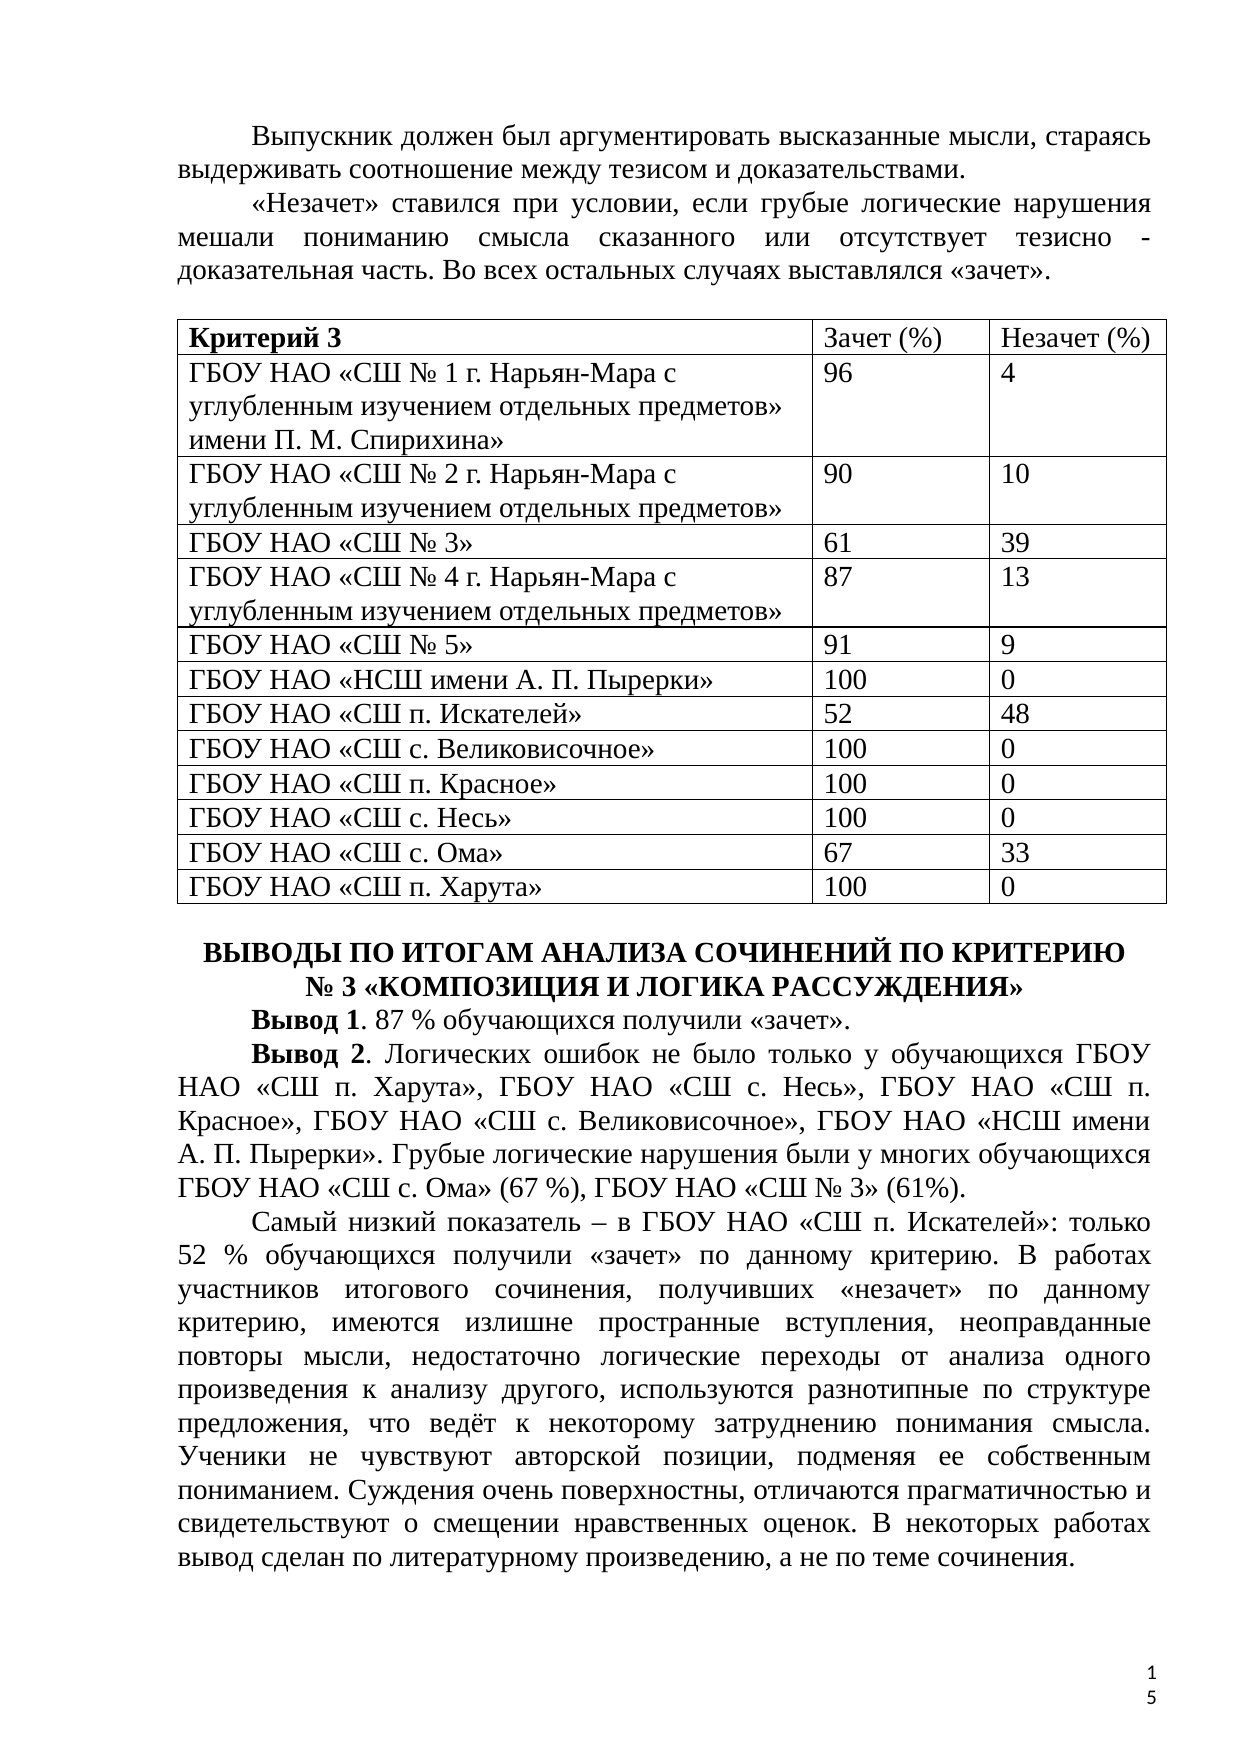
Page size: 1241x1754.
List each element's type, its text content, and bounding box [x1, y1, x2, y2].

table_cell ГБОУ НАО «СШ № 2 г. Нарьян-Мара с углубленным изучением отдельных предметов» [178, 457, 812, 524]
table_cell 0 [990, 662, 1166, 696]
table_cell ГБОУ НАО «СШ с. Великовисочное» [178, 731, 812, 765]
table_cell 61 [813, 525, 989, 558]
table_cell 100 [813, 766, 989, 799]
table_cell 9 [990, 628, 1166, 661]
table_cell 100 [813, 662, 989, 696]
table_cell 39 [990, 525, 1166, 558]
table_cell 91 [813, 628, 989, 661]
table_cell ГБОУ НАО «НСШ имени А. П. Пырерки» [178, 662, 812, 696]
table_cell ГБОУ НАО «СШ п. Харута» [178, 870, 812, 903]
table_cell ГБОУ НАО «СШ № 5» [178, 628, 812, 661]
table_cell ГБОУ НАО «СШ № 3» [178, 525, 812, 558]
table_cell 87 [813, 559, 989, 626]
table_cell 33 [990, 835, 1166, 868]
table_cell 0 [990, 800, 1166, 834]
table_cell ГБОУ НАО «СШ № 4 г. Нарьян-Мара с углубленным изучением отдельных предметов» [178, 559, 812, 626]
table_cell 100 [813, 800, 989, 834]
table_cell 10 [990, 457, 1166, 524]
text Выпускник должен был аргументировать высказанные мысли, стараясь выдерживать соотношение между тезисом и доказательствами. [177, 118, 1152, 185]
table_cell 0 [990, 731, 1166, 765]
table_header Зачет (%) [813, 320, 989, 354]
table_cell 100 [813, 731, 989, 765]
table_cell 0 [990, 766, 1166, 799]
text ВЫВОДЫ ПО ИТОГАМ АНАЛИЗА СОЧИНЕНИЙ ПО КРИТЕРИЮ № 3 «КОМПОЗИЦИЯ И ЛОГИКА РАССУЖДЕНИЯ» [177, 935, 1152, 1002]
table_cell 48 [990, 697, 1166, 730]
table_cell ГБОУ НАО «СШ № 1 г. Нарьян-Мара с углубленным изучением отдельных предметов» имени П. М. Спирихина» [178, 355, 812, 456]
text «Незачет» ставился при условии, если грубые логические нарушения мешали пониманию смысла сказанного или отсутствует тезисно - доказательная часть. Во всех остальных случаях выставлялся «зачет». [177, 185, 1152, 286]
table_cell ГБОУ НАО «СШ п. Красное» [178, 766, 812, 799]
table_cell 96 [813, 355, 989, 456]
table_header Незачет (%) [990, 320, 1166, 354]
table_cell ГБОУ НАО «СШ с. Несь» [178, 800, 812, 834]
table_cell 100 [813, 870, 989, 903]
table_cell 90 [813, 457, 989, 524]
table_header Критерий 3 [178, 320, 812, 354]
table_cell 0 [990, 870, 1166, 903]
table_cell ГБОУ НАО «СШ п. Искателей» [178, 697, 812, 730]
table_cell 67 [813, 835, 989, 868]
table_cell 13 [990, 559, 1166, 626]
text Вывод 2. Логических ошибок не было только у обучающихся ГБОУ НАО «СШ п. Харута», ГБОУ НАО «СШ с. Несь», ГБОУ НАО «СШ п. Красное», ГБОУ НАО «СШ с. Великовисочное», ГБОУ НАО «НСШ имени А. П. Пырерки». Грубые логические нарушения были у многих обучающихся ГБОУ НАО «СШ с. Ома» (67 %), ГБОУ НАО «СШ № 3» (61%). [177, 1036, 1152, 1204]
text Самый низкий показатель – в ГБОУ НАО «СШ п. Искателей»: только 52 % обучающихся получили «зачет» по данному критерию. В работах участников итогового сочинения, получивших «незачет» по данному критерию, имеются излишне пространные вступления, неоправданные повторы мысли, недостаточно логические переходы от анализа одного произведения к анализу другого, используются разнотипные по структуре предложения, что ведёт к некоторому затруднению понимания смысла. Ученики не чувствуют авторской позиции, подменяя ее собственным пониманием. Суждения очень поверхностны, отличаются прагматичностью и свидетельствуют о смещении нравственных оценок. В некоторых работах вывод сделан по литературному произведению, а не по теме сочинения. [177, 1204, 1152, 1573]
table_cell 52 [813, 697, 989, 730]
table_cell ГБОУ НАО «СШ с. Ома» [178, 835, 812, 868]
table_cell 4 [990, 355, 1166, 456]
text Вывод 1. 87 % обучающихся получили «зачет». [177, 1002, 1152, 1036]
